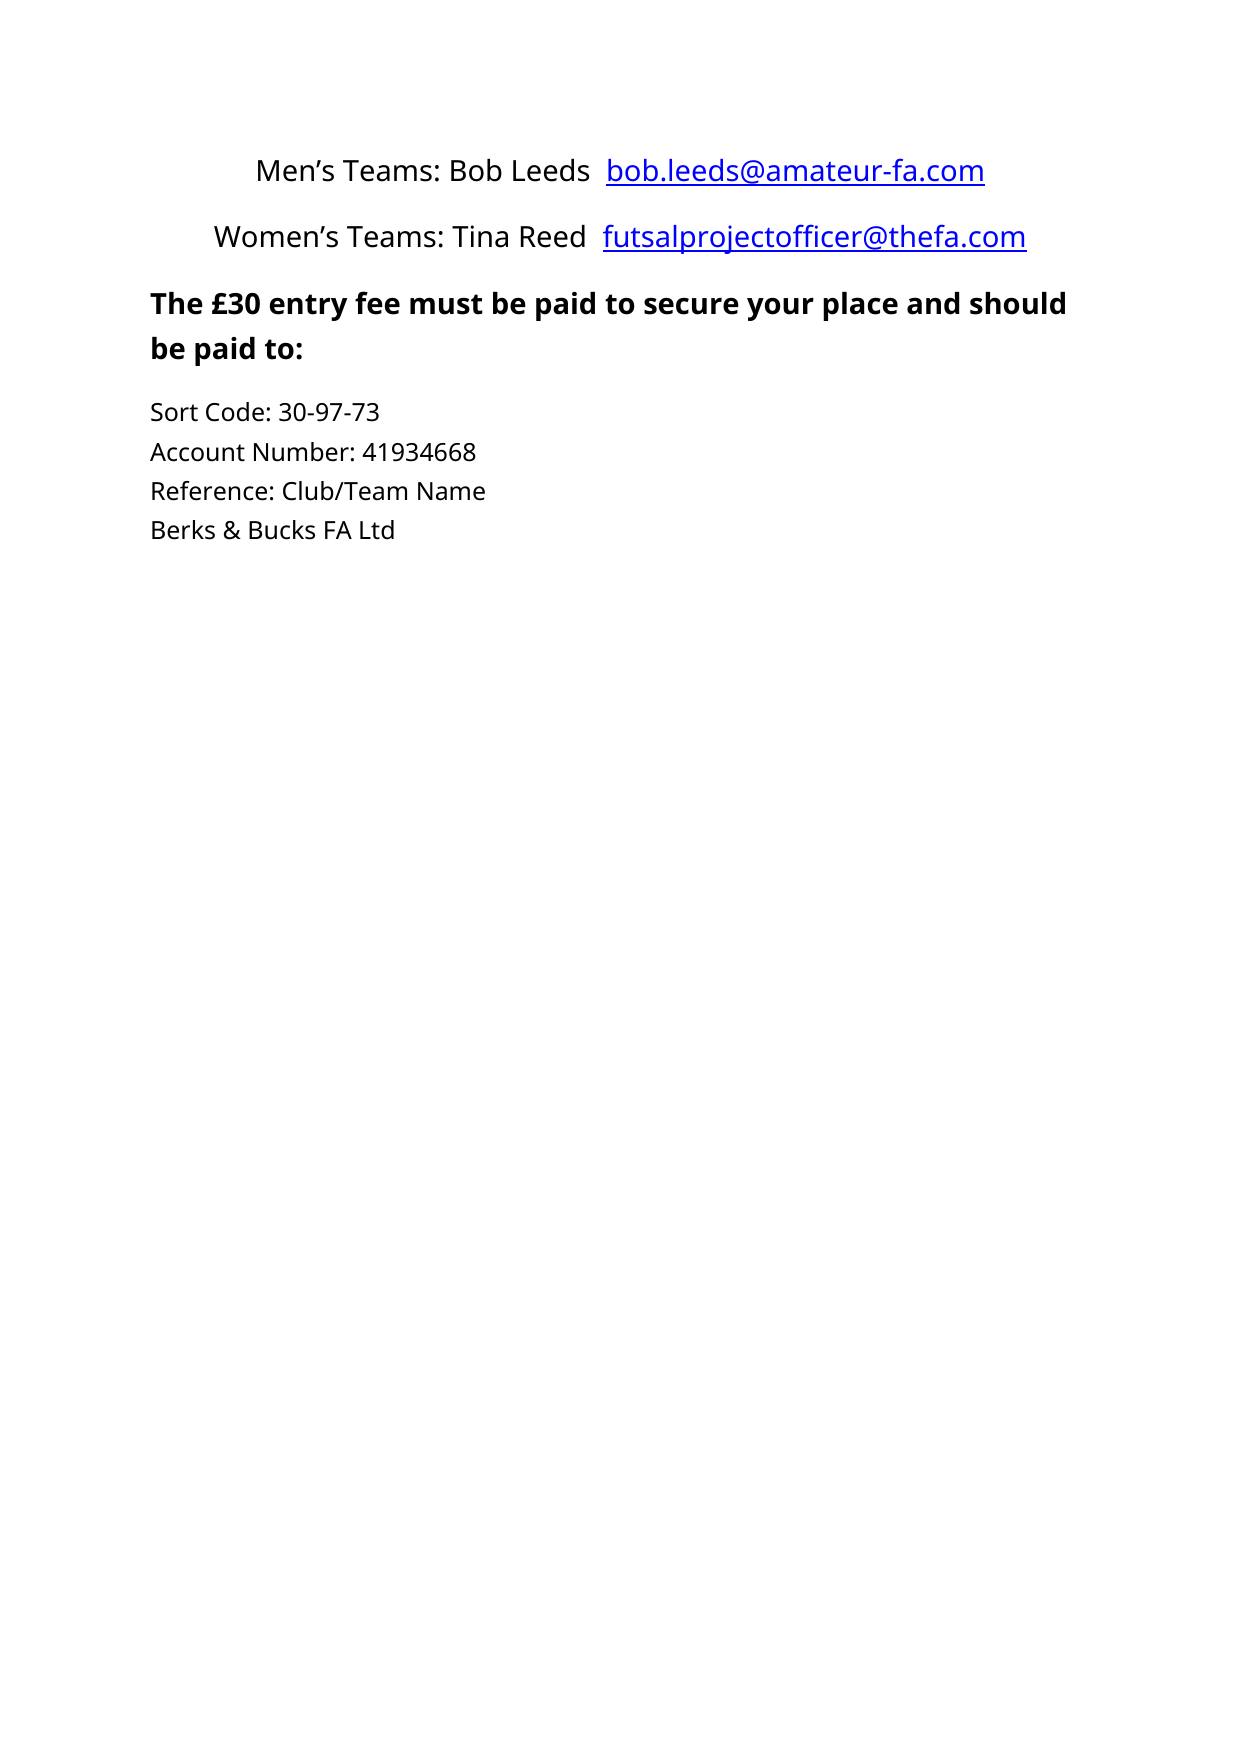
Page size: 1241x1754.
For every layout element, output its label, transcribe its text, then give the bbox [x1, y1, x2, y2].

text The £30 entry fee must be paid to secure your place and should be paid to: [150, 283, 1090, 368]
text Sort Code: 30-97-73 Account Number: 41934668 Reference: Club/Team Name Berks & Bucks FA Ltd [150, 395, 1090, 547]
text Women’s Teams: Tina Reed futsalprojectofficer@thefa.com [150, 216, 1090, 256]
text Men’s Teams: Bob Leeds bob.leeds@amateur-fa.com [150, 150, 1090, 190]
